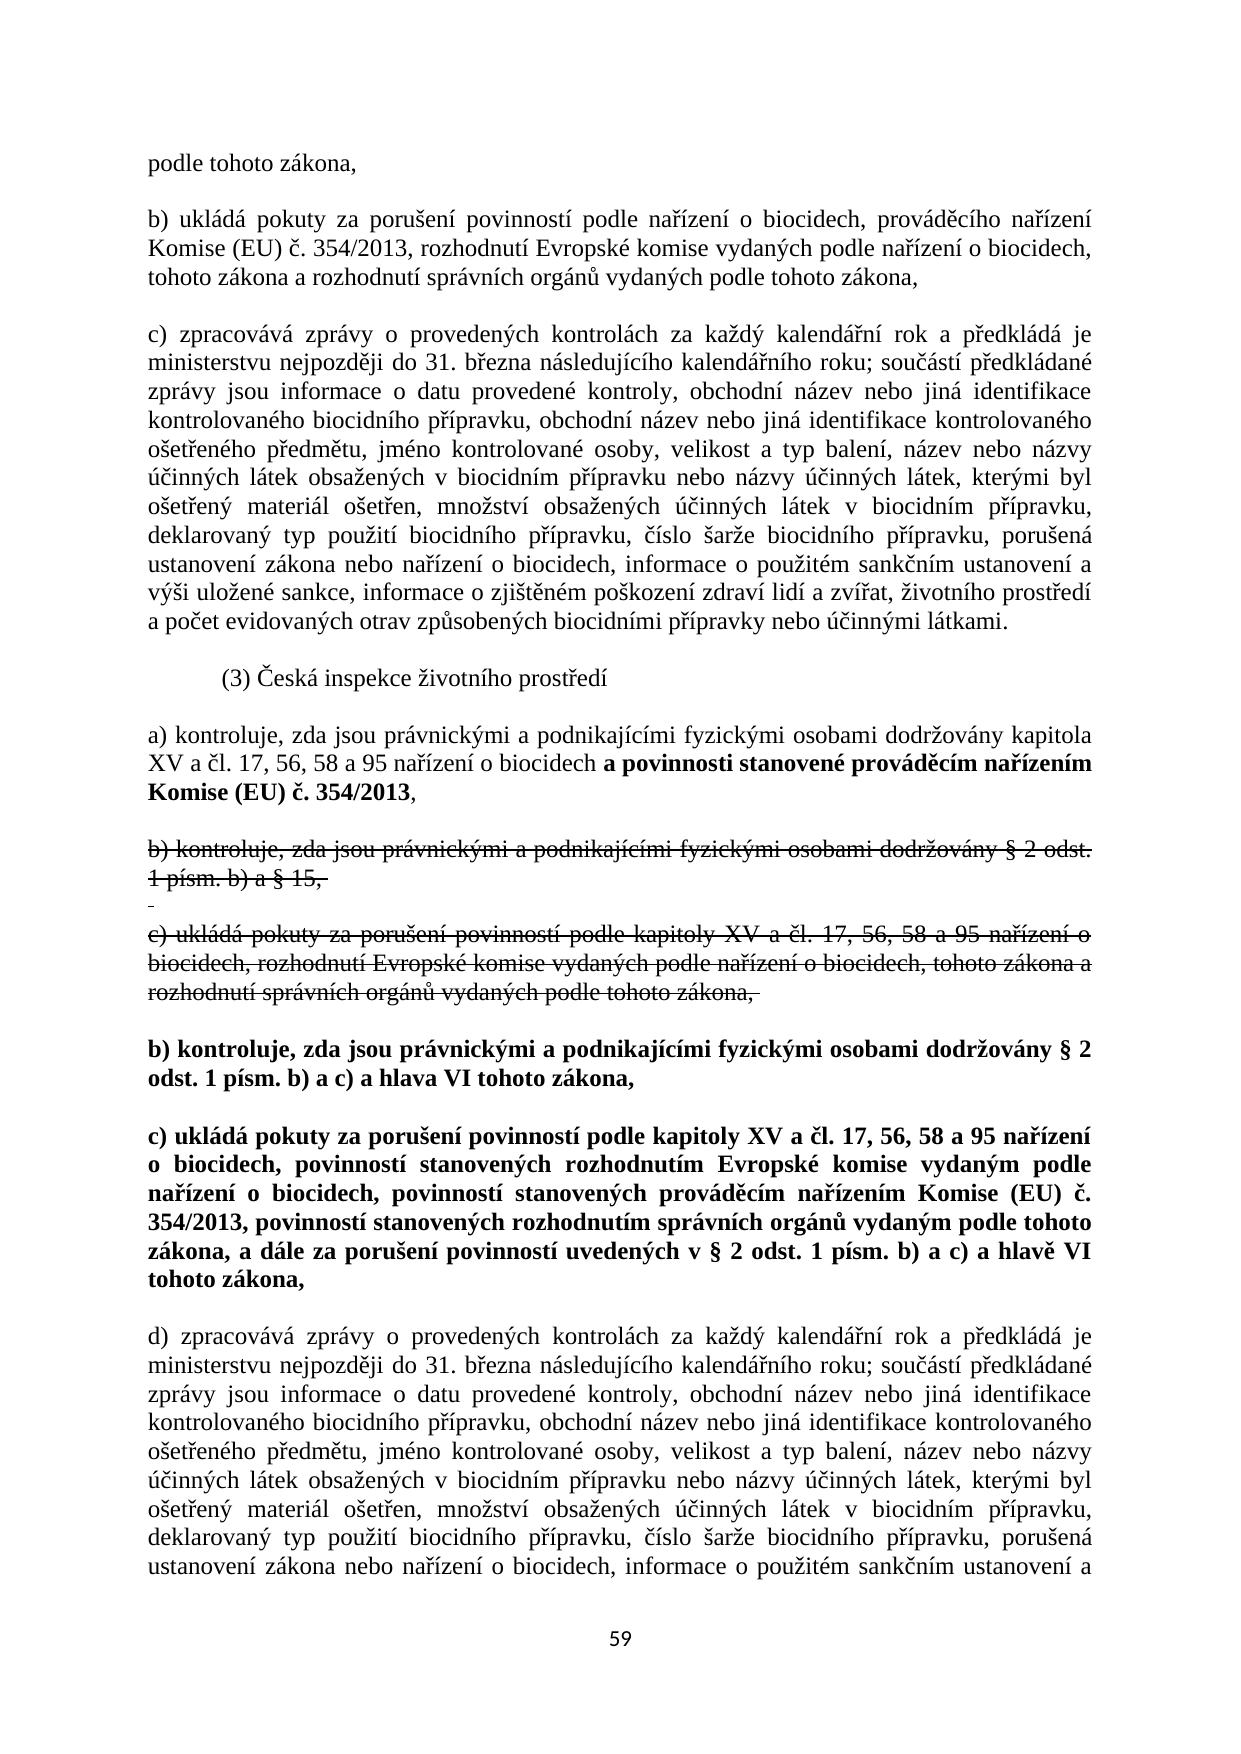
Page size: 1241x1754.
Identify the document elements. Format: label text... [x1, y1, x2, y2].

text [148, 1321, 1093, 1580]
text c) ukládá pokuty za porušení povinností podle kapitoly XV a čl. 17, 56, 58 a 95 nařízení o biocidech, povinností stanovených rozhodnutím Evropské komise vydaným podle nařízení o biocidech, povinností stanovených prováděcím nařízením Komise (EU) č. 354/2013, povinností stanovených rozhodnutím správních orgánů vydaným podle tohoto zákona, a dále za porušení povinností uvedených v § 2 odst. 1 písm. b) a c) a hlavě VI tohoto zákona, [148, 1121, 1093, 1293]
text a) kontroluje, zda jsou právnickými a podnikajícími fyzickými osobami dodržovány kapitola XV a čl. 17, 56, 58 a 95 nařízení o biocidech a povinnosti stanovené prováděcím nařízením Komise (EU) č. 354/2013, [148, 720, 1093, 806]
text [148, 148, 1093, 176]
text c) zpracovává zprávy o provedených kontrolách za každý kalendářní rok a předkládá je ministerstvu nejpozději do 31. března následujícího kalendářního roku; součástí předkládané zprávy jsou informace o datu provedené kontroly, obchodní název nebo jiná identifikace kontrolovaného biocidního přípravku, obchodní název nebo jiná identifikace kontrolovaného ošetřeného předmětu, jméno kontrolované osoby, velikost a typ balení, název nebo názvy účinných látek obsažených v biocidním přípravku nebo názvy účinných látek, kterými byl ošetřený materiál ošetřen, množství obsažených účinných látek v biocidním přípravku, deklarovaný typ použití biocidního přípravku, číslo šarže biocidního přípravku, porušená ustanovení zákona nebo nařízení o biocidech, informace o použitém sankčním ustanovení a výši uložené sankce, informace o zjištěném poškození zdraví lidí a zvířat, životního prostředí a počet evidovaných otrav způsobených biocidními přípravky nebo účinnými látkami. [148, 319, 1093, 635]
text (3) Česká inspekce životního prostředí [148, 663, 1093, 692]
text c) ukládá pokuty za porušení povinností podle kapitoly XV a čl. 17, 56, 58 a 95 nařízení o biocidech, rozhodnutí Evropské komise vydaných podle nařízení o biocidech, tohoto zákona a rozhodnutí správních orgánů vydaných podle tohoto zákona, [148, 919, 1093, 1006]
text b) kontroluje, zda jsou právnickými a podnikajícími fyzickými osobami dodržovány § 2 odst. 1 písm. b) a § 15, [148, 834, 1093, 891]
text b) kontroluje, zda jsou právnickými a podnikajícími fyzickými osobami dodržovány § 2 odst. 1 písm. b) a c) a hlava VI tohoto zákona, [148, 1034, 1093, 1092]
text b) ukládá pokuty za porušení povinností podle nařízení o biocidech, prováděcího nařízení Komise (EU) č. 354/2013, rozhodnutí Evropské komise vydaných podle nařízení o biocidech, tohoto zákona a rozhodnutí správních orgánů vydaných podle tohoto zákona, [148, 204, 1093, 291]
